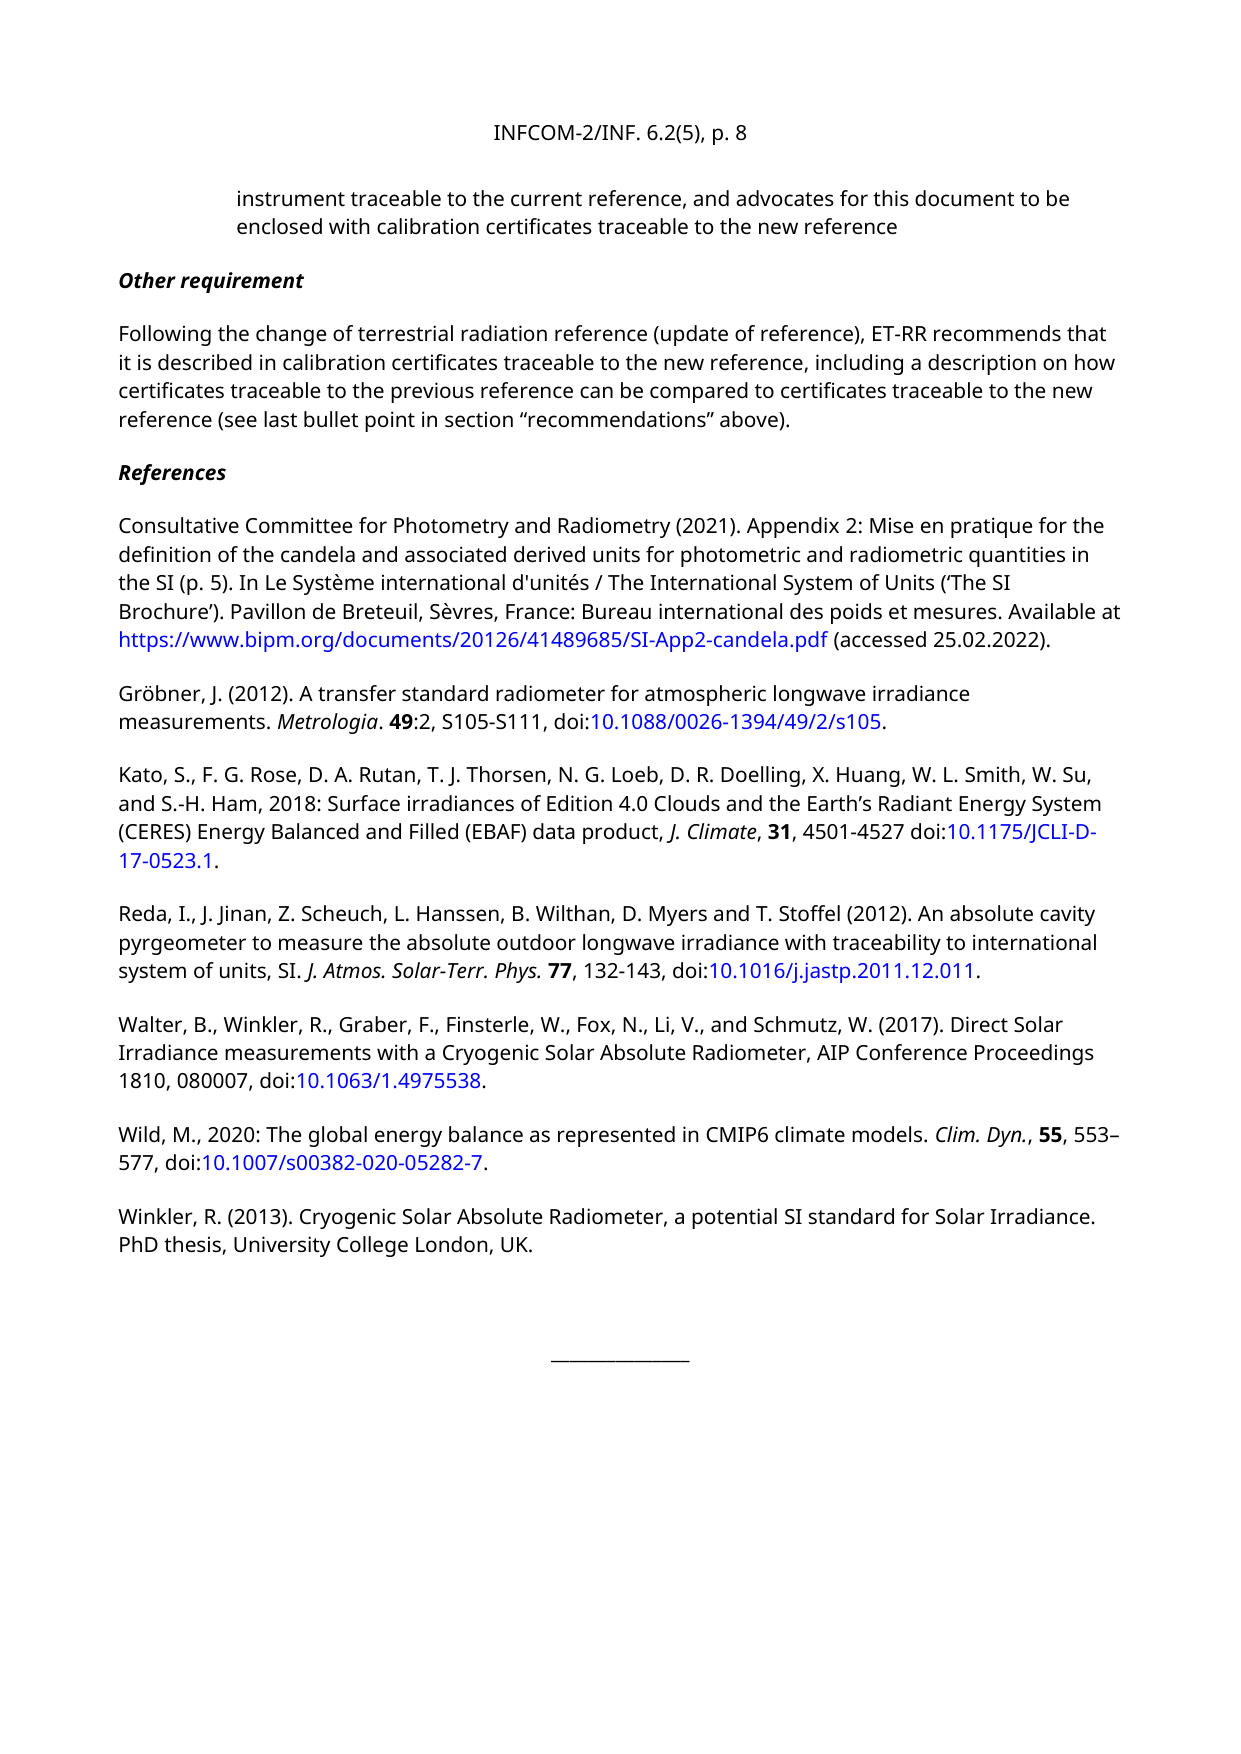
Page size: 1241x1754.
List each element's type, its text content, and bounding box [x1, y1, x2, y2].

text Walter, B., Winkler, R., Graber, F., Finsterle, W., Fox, N., Li, V., and Schmutz, W. (2017). Direct Solar Irradiance measurements with a Cryogenic Solar Absolute Radiometer, AIP Conference Proceedings 1810, 080007, doi:10.1063/1.4975538. [118, 1010, 1122, 1095]
subtitle Other requirement [118, 266, 1122, 294]
text Reda, I., J. Jinan, Z. Scheuch, L. Hanssen, B. Wilthan, D. Myers and T. Stoffel (2012). An absolute cavity pyrgeometer to measure the absolute outdoor longwave irradiance with traceability to international system of units, SI. J. Atmos. Solar-Terr. Phys. 77, 132-143, doi:10.1016/j.jastp.2011.12.011. [118, 899, 1122, 985]
text Gröbner, J. (2012). A transfer standard radiometer for atmospheric longwave irradiance measurements. Metrologia. 49:2, S105-S111, doi:10.1088/0026-1394/49/2/s105. [118, 679, 1122, 736]
text Consultative Committee for Photometry and Radiometry (2021). Appendix 2: Mise en pratique for the definition of the candela and associated derived units for photometric and radiometric quantities in the SI (p. 5). In Le Système international d'unités / The International System of Units (‘The SI Brochure’). Pavillon de Breteuil, Sèvres, France: Bureau international des poids et mesures. Available at https://www.bipm.org/documents/20126/41489685/SI-App2-candela.pdf (accessed 25.02.2022). [118, 512, 1122, 654]
text Wild, M., 2020: The global energy balance as represented in CMIP6 climate models. Clim. Dyn., 55, 553–577, doi:10.1007/s00382-020-05282-7. [118, 1120, 1122, 1177]
text Following the change of terrestrial radiation reference (update of reference), ET-RR recommends that it is described in calibration certificates traceable to the new reference, including a description on how certificates traceable to the previous reference can be compared to certificates traceable to the new reference (see last bullet point in section “recommendations” above). [118, 319, 1122, 433]
text Winkler, R. (2013). Cryogenic Solar Absolute Radiometer, a potential SI standard for Solar Irradiance. PhD thesis, University College London, UK. [118, 1202, 1122, 1259]
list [177, 184, 1122, 241]
text _______________ [118, 1337, 1122, 1366]
subtitle References [118, 458, 1122, 487]
text Kato, S., F. G. Rose, D. A. Rutan, T. J. Thorsen, N. G. Loeb, D. R. Doelling, X. Huang, W. L. Smith, W. Su, and S.-H. Ham, 2018: Surface irradiances of Edition 4.0 Clouds and the Earth’s Radiant Energy System (CERES) Energy Balanced and Filled (EBAF) data product, J. Climate, 31, 4501-4527 doi:10.1175/JCLI-D-17-0523.1. [118, 761, 1122, 874]
